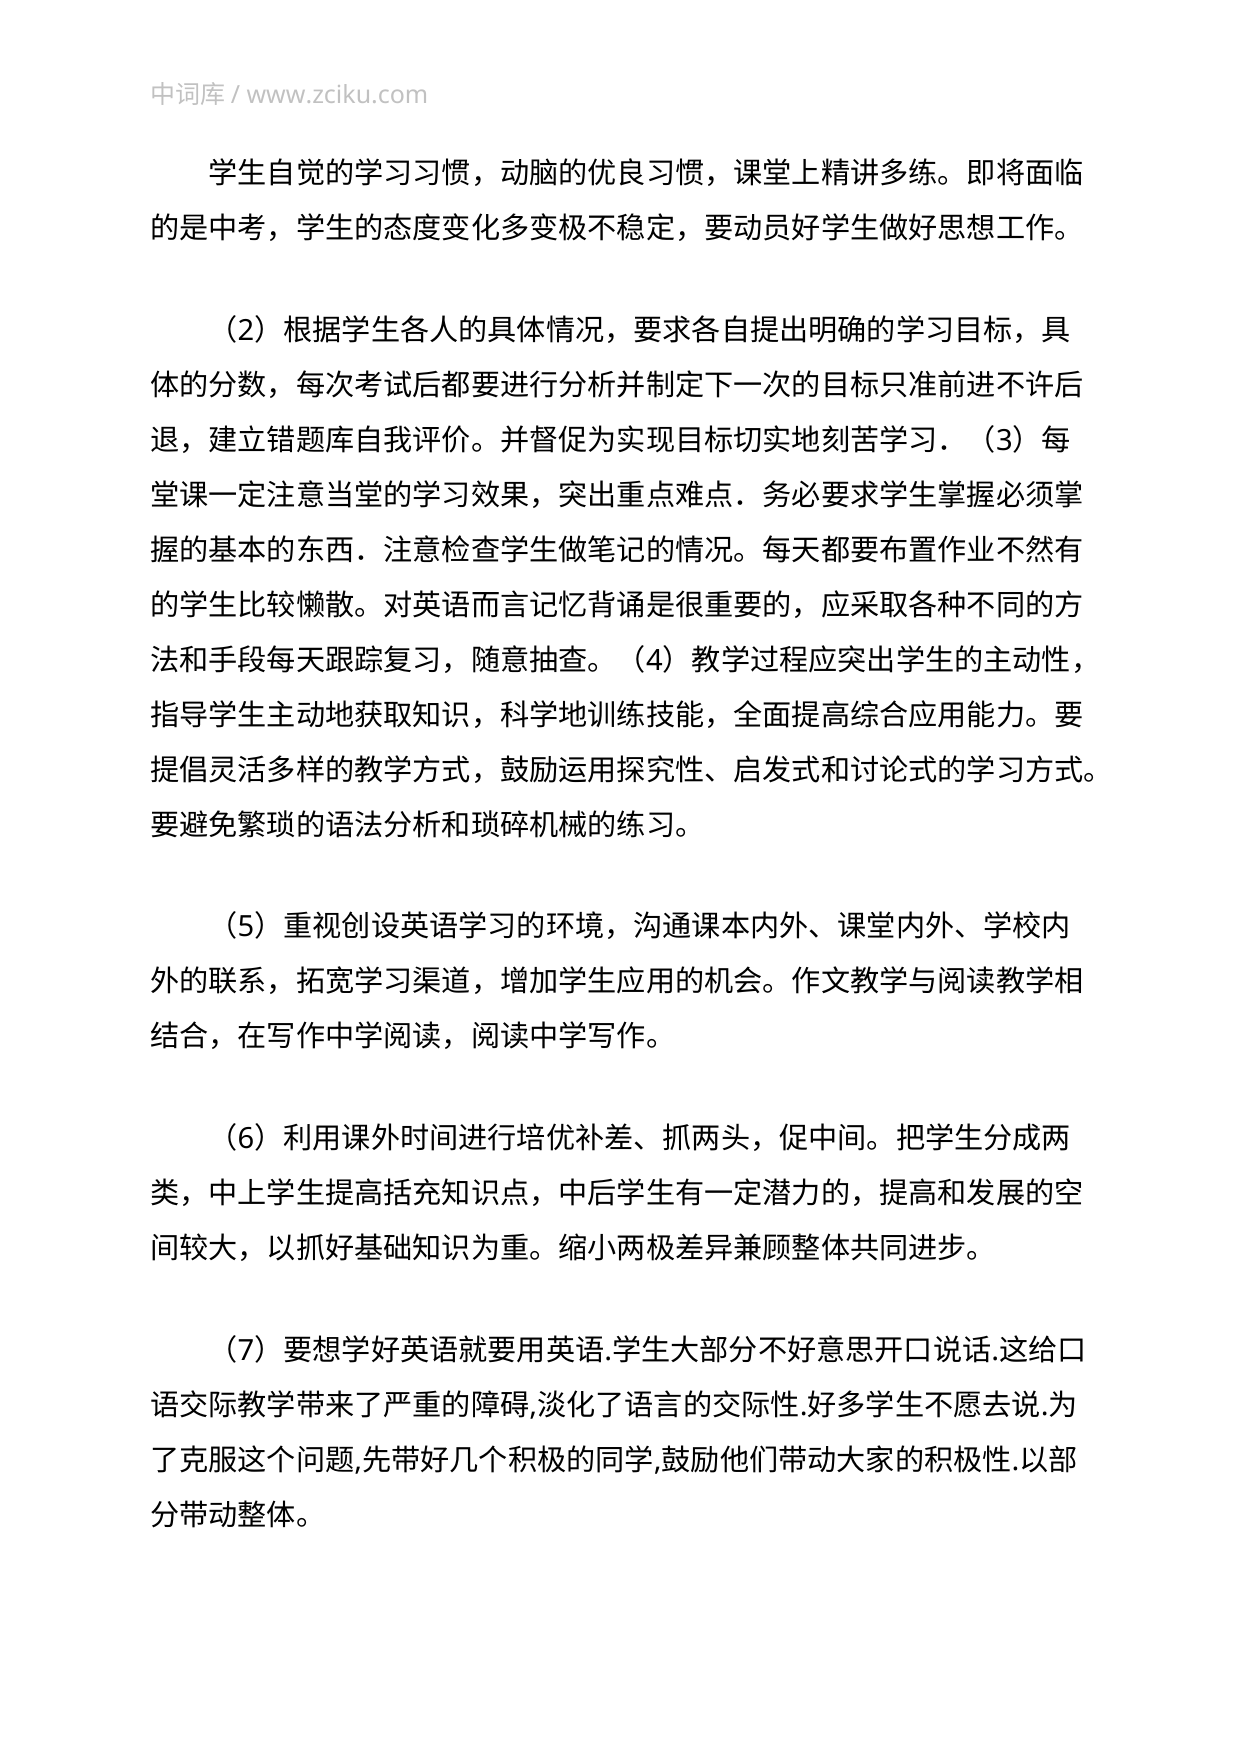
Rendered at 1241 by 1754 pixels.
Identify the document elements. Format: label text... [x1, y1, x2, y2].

text 学生自觉的学习习惯，动脑的优良习惯，课堂上精讲多练。即将面临的是中考，学生的态度变化多变极不稳定，要动员好学生做好思想工作。 [150, 150, 1090, 247]
text （2）根据学生各人的具体情况，要求各自提出明确的学习目标，具体的分数，每次考试后都要进行分析并制定下一次的目标只准前进不许后退，建立错题库自我评价。并督促为实现目标切实地刻苦学习．（3）每堂课一定注意当堂的学习效果，突出重点难点．务必要求学生掌握必须掌握的基本的东西．注意检查学生做笔记的情况。每天都要布置作业不然有的学生比较懒散。对英语而言记忆背诵是很重要的，应采取各种不同的方法和手段每天跟踪复习，随意抽查。（4）教学过程应突出学生的主动性，指导学生主动地获取知识，科学地训练技能，全面提高综合应用能力。要提倡灵活多样的教学方式，鼓励运用探究性、启发式和讨论式的学习方式。要避免繁琐的语法分析和琐碎机械的练习。 [150, 307, 1090, 843]
text （5）重视创设英语学习的环境，沟通课本内外、课堂内外、学校内外的联系，拓宽学习渠道，增加学生应用的机会。作文教学与阅读教学相结合，在写作中学阅读，阅读中学写作。 [150, 903, 1090, 1055]
text （7）要想学好英语就要用英语.学生大部分不好意思开口说话.这给口语交际教学带来了严重的障碍,淡化了语言的交际性.好多学生不愿去说.为了克服这个问题,先带好几个积极的同学,鼓励他们带动大家的积极性.以部分带动整体。 [150, 1326, 1090, 1533]
text （6）利用课外时间进行培优补差、抓两头，促中间。把学生分成两类，中上学生提高括充知识点，中后学生有一定潜力的，提高和发展的空间较大，以抓好基础知识为重。缩小两极差异兼顾整体共同进步。 [150, 1114, 1090, 1267]
